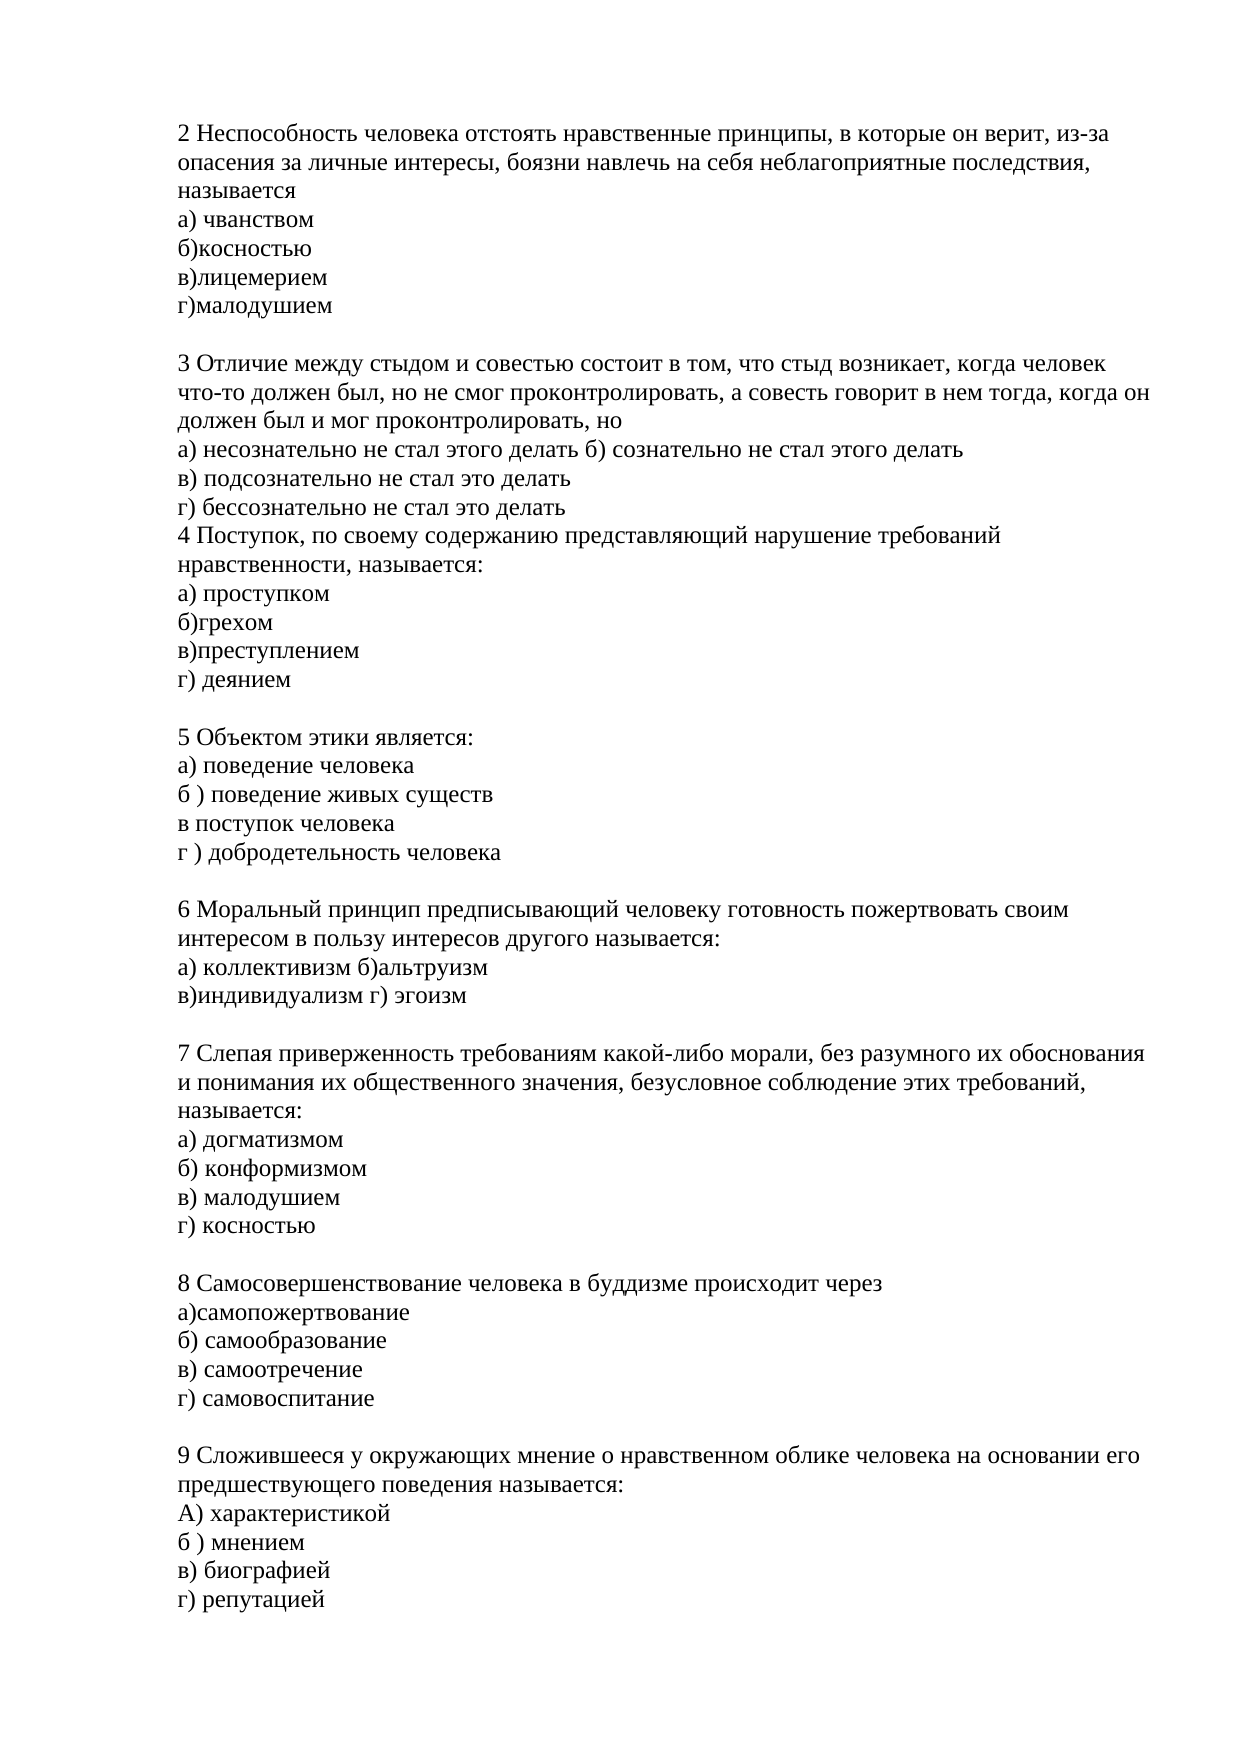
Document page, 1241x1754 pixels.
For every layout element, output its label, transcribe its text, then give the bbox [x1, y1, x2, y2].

text а) несознательно не стал этого делать б) сознательно не стал этого делать [177, 434, 1152, 463]
text г)малодушием [177, 291, 1152, 319]
text 2 Неспособность человека отстоять нравственные принципы, в которые он верит, из-за опасения за личные интересы, боязни навлечь на себя неблагоприятные последствия, называется [177, 118, 1152, 204]
text г) деянием [177, 664, 1152, 693]
text 3 Отличие между стыдом и совестью состоит в том, что стыд возникает, когда человек что-то должен был, но не смог проконтролировать, а совесть говорит в нем тогда, когда он должен был и мог проконтролировать, но [177, 348, 1152, 434]
text б)косностью [177, 233, 1152, 262]
text в) малодушием [177, 1182, 1152, 1211]
text б)грехом [177, 607, 1152, 636]
text в поступок человека [177, 808, 1152, 837]
text 7 Слепая приверженность требованиям какой-либо морали, без разумного их обоснования и понимания их общественного значения, безусловное соблюдение этих требований, называется: [177, 1038, 1152, 1124]
text г) самовоспитание [177, 1383, 1152, 1412]
text б ) поведение живых существ [177, 779, 1152, 808]
text в) подсознательно не стал это делать [177, 463, 1152, 492]
text 4 Поступок, по своему содержанию представляющий нарушение требований нравственности, называется: [177, 521, 1152, 578]
text а) поведение человека [177, 751, 1152, 779]
text 6 Моральный принцип предписывающий человеку готовность пожертвовать своим интересом в пользу интересов другого называется: [177, 894, 1152, 952]
text а)самопожертвование [177, 1297, 1152, 1326]
text г) косностью [177, 1211, 1152, 1239]
text в)индивидуализм г) эгоизм [177, 981, 1152, 1009]
text 8 Самосовершенствование человека в буддизме происходит через [177, 1268, 1152, 1297]
text в) самоотречение [177, 1354, 1152, 1383]
text г) репутацией [177, 1584, 1152, 1613]
text 5 Объектом этики является: [177, 722, 1152, 751]
text б) конформизмом [177, 1153, 1152, 1182]
text в)преступлением [177, 636, 1152, 664]
text б) самообразование [177, 1326, 1152, 1354]
text б ) мнением [177, 1527, 1152, 1556]
text в) биографией [177, 1556, 1152, 1584]
text а) чванством [177, 204, 1152, 233]
text г) бессознательно не стал это делать [177, 492, 1152, 521]
text в)лицемерием [177, 262, 1152, 291]
text а) коллективизм б)альтруизм [177, 952, 1152, 981]
text а) догматизмом [177, 1124, 1152, 1153]
text А) характеристикой [177, 1498, 1152, 1527]
text 9 Сложившееся у окружающих мнение о нравственном облике человека на основании его предшествующего поведения называется: [177, 1441, 1152, 1498]
text г ) добродетельность человека [177, 837, 1152, 866]
text а) проступком [177, 578, 1152, 607]
